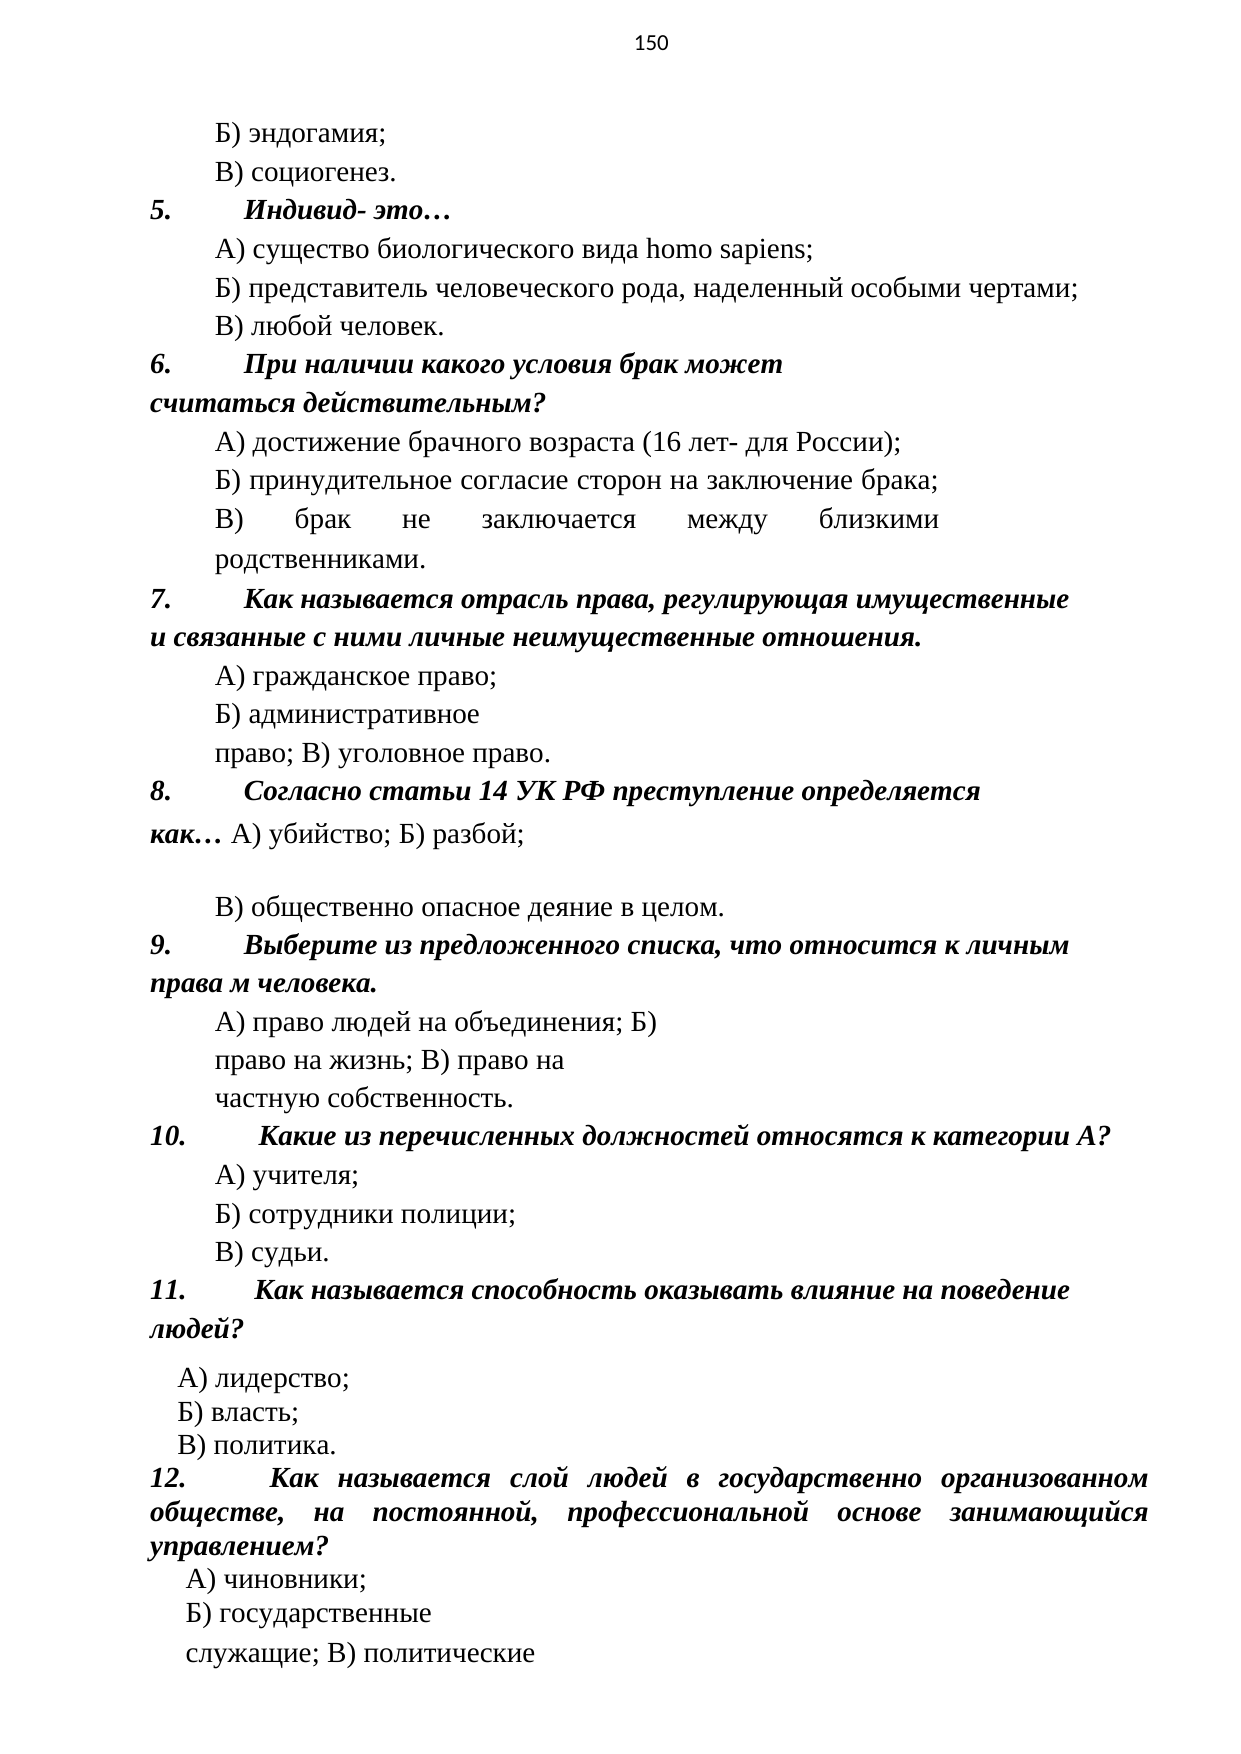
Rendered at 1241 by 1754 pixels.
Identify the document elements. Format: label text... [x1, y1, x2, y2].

text А) право людей на объединения; Б) право на жизнь; В) право на частную собственность. [214, 1004, 664, 1114]
text Б) принудительное согласие сторон на заключение брака; В) брак не заключается между близкими родственниками. [214, 462, 939, 575]
text В) социогенез. [214, 154, 1152, 188]
list Выберите из предложенного списка, что относится к личным права м человека. [150, 927, 1150, 999]
list Как называется способность оказывать влияние на поведение людей? [150, 1272, 1152, 1344]
list Индивид- это… [150, 192, 1152, 226]
text А) гражданское право; [214, 658, 1152, 691]
text А) чиновники; [185, 1562, 1152, 1595]
list Согласно статьи 14 УК РФ преступление определяется как… А) убийство; Б) разбой; [150, 773, 1062, 850]
text Б) представитель человеческого рода, наделенный особыми чертами; В) любой человек. [214, 270, 1079, 342]
list Как называется отрасль права, регулирующая имущественные и связанные с ними личные неимущественные отношения. [150, 581, 1094, 653]
list При наличии какого условия брак может считаться действительным? [150, 347, 937, 419]
text Б) эндогамия; [214, 116, 1152, 149]
text Б) административное право; В) уголовное право. [214, 696, 567, 768]
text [185, 1595, 573, 1669]
text В) общественно опасное деяние в целом. [214, 889, 1152, 922]
list Как называется слой людей в государственно организованном обществе, на постоянной, профессиональной основе занимающийся управлением? [150, 1461, 1152, 1561]
text А) достижение брачного возраста (16 лет- для России); [214, 424, 1152, 457]
list Какие из перечисленных должностей относятся к категории А? [150, 1118, 1152, 1152]
text Б) сотрудники полиции; В) судьи. [214, 1196, 517, 1268]
text А) учителя; [214, 1157, 1152, 1191]
text А) лидерство; [177, 1361, 1152, 1394]
text В) политика. [177, 1428, 1152, 1461]
text Б) власть; [177, 1394, 1152, 1428]
text А) существо биологического вида homo sapiens; [214, 231, 1152, 265]
